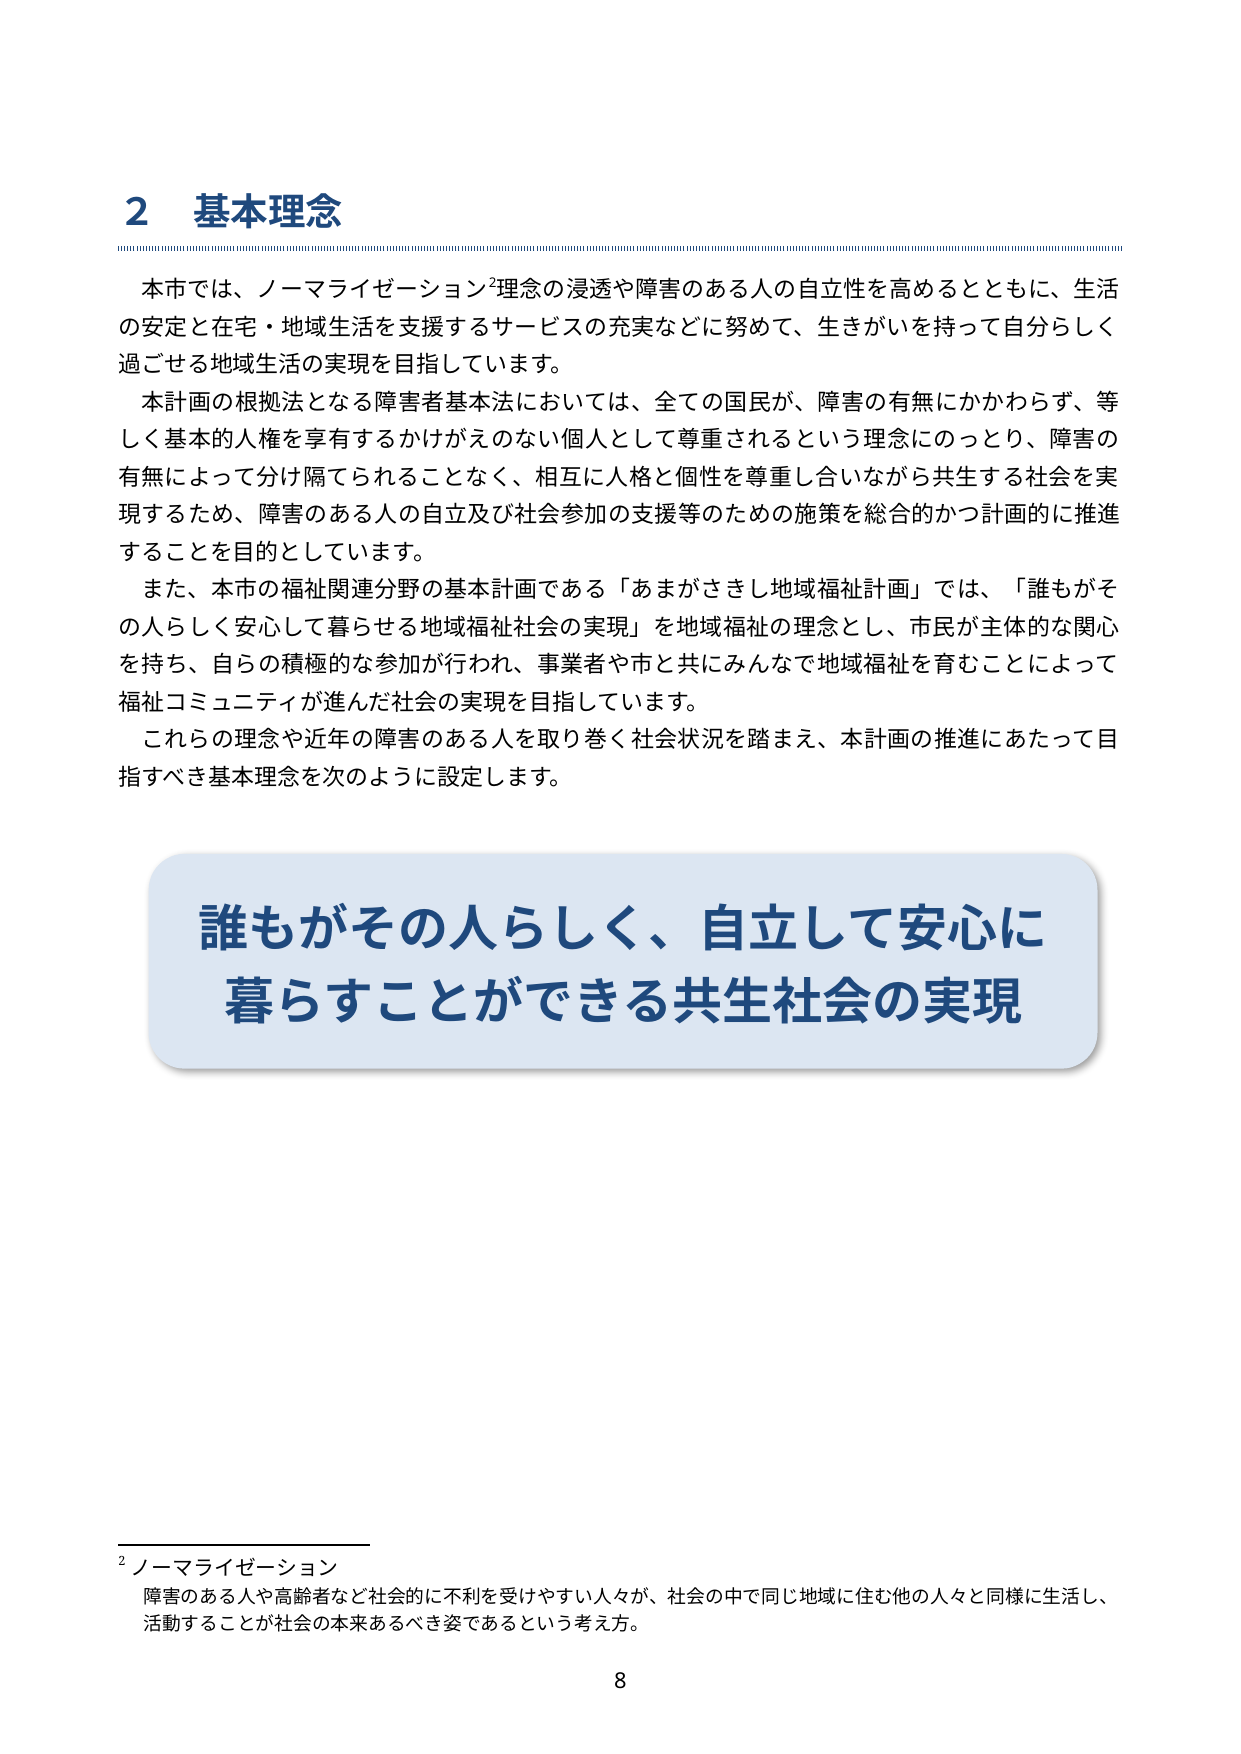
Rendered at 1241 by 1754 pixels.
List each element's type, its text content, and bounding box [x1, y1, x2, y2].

text これらの理念や近年の障害のある人を取り巻く社会状況を踏まえ、本計画の推進にあたって目指すべき基本理念を次のように設定します。 [118, 719, 1122, 794]
text また、本市の福祉関連分野の基本計画である「あまがさきし地域福祉計画」では、「誰もがその人らしく安心して暮らせる地域福祉社会の実現」を地域福祉の理念とし、市民が主体的な関心を持ち、自らの積極的な参加が行われ、事業者や市と共にみんなで地域福祉を育むことによって福祉コミュニティが進んだ社会の実現を目指しています。 [118, 569, 1122, 719]
text 本市では、ノーマライゼーション理念の浸透や障害のある人の自立性を高めるとともに、生活の安定と在宅・地域生活を支援するサービスの充実などに努めて、生きがいを持って自分らしく過ごせる地域生活の実現を目指しています。 [118, 269, 1122, 382]
text 本計画の根拠法となる障害者基本法においては、全ての国民が、障害の有無にかかわらず、等しく基本的人権を享有するかけがえのない個人として尊重されるという理念にのっとり、障害の有無によって分け隔てられることなく、相互に人格と個性を尊重し合いながら共生する社会を実現するため、障害のある人の自立及び社会参加の支援等のための施策を総合的かつ計画的に推進することを目的としています。 [118, 382, 1122, 569]
subtitle ２ 基本理念 [118, 150, 1122, 251]
